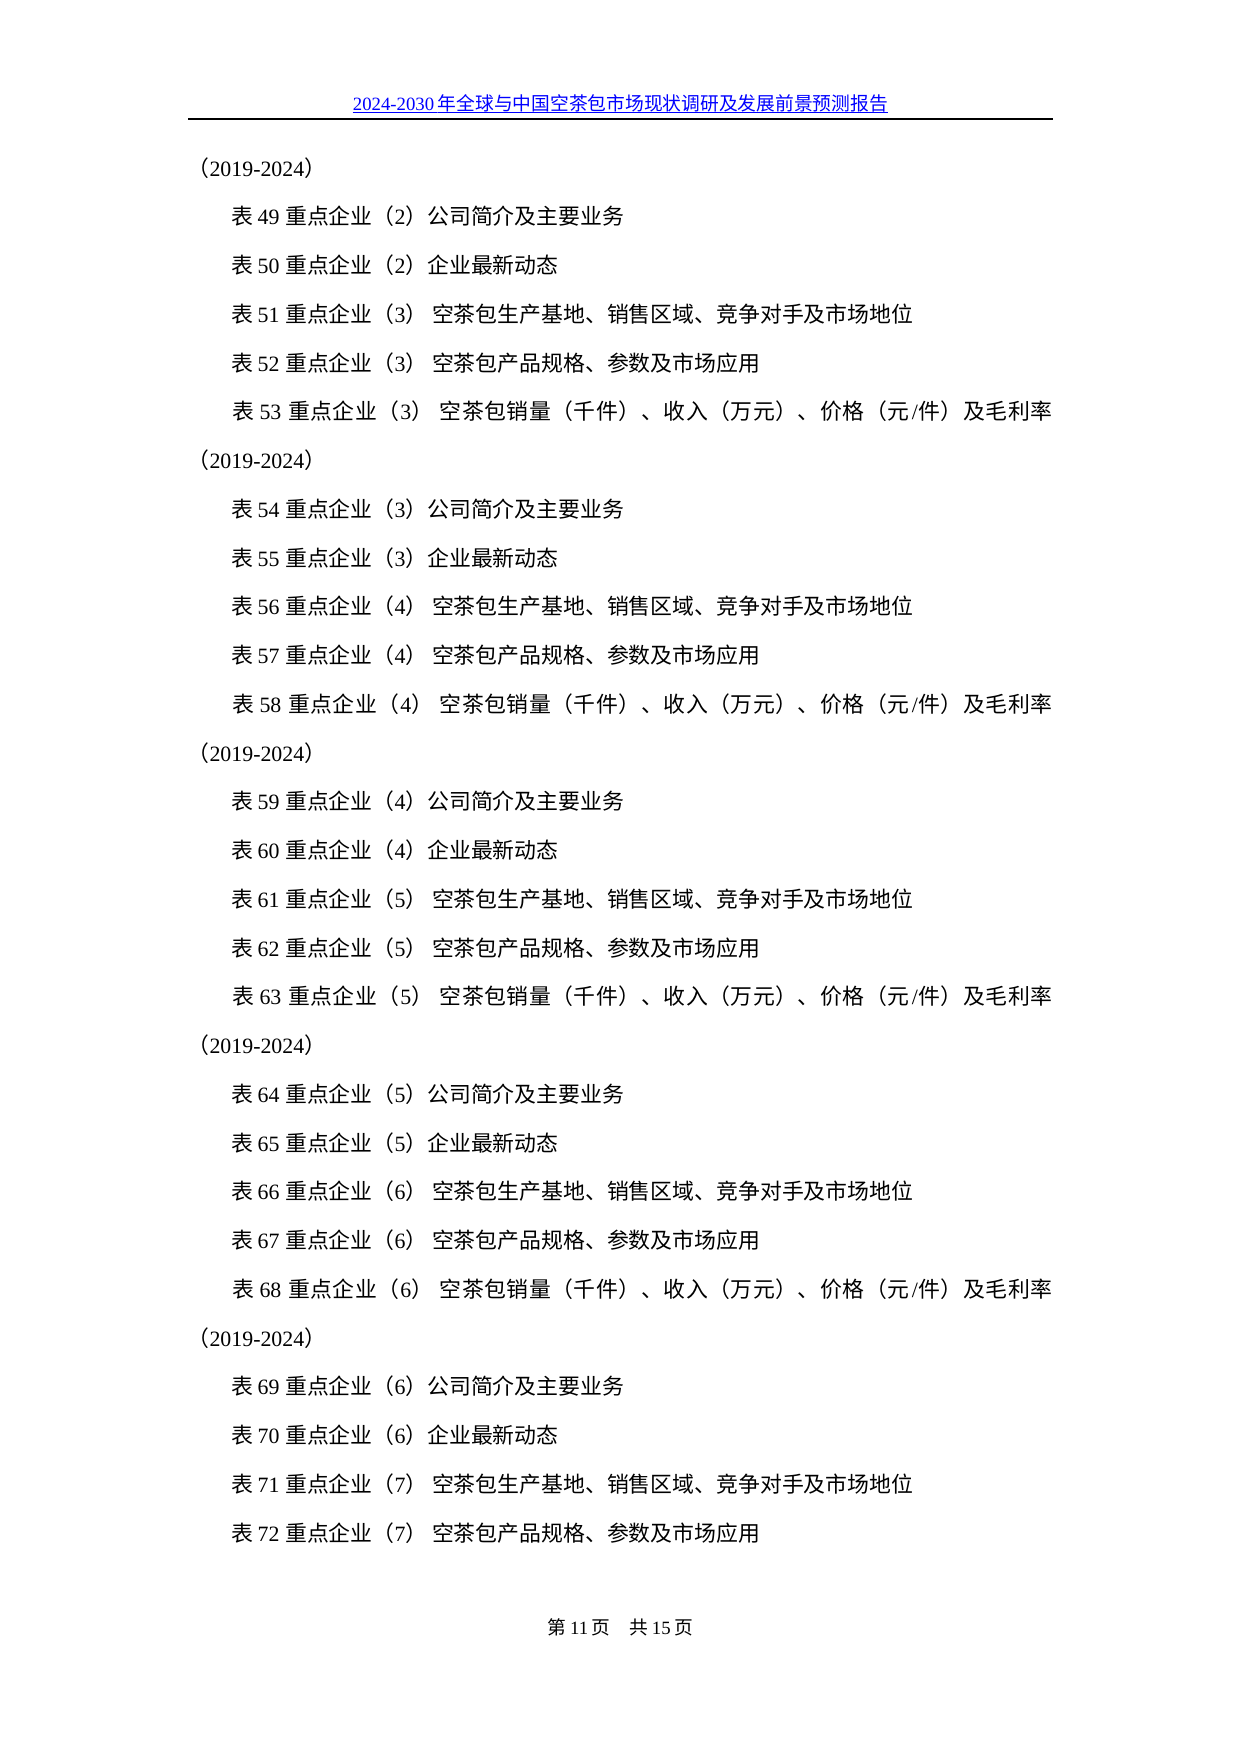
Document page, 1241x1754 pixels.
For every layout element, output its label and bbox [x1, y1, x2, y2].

text [187, 150, 1053, 1548]
